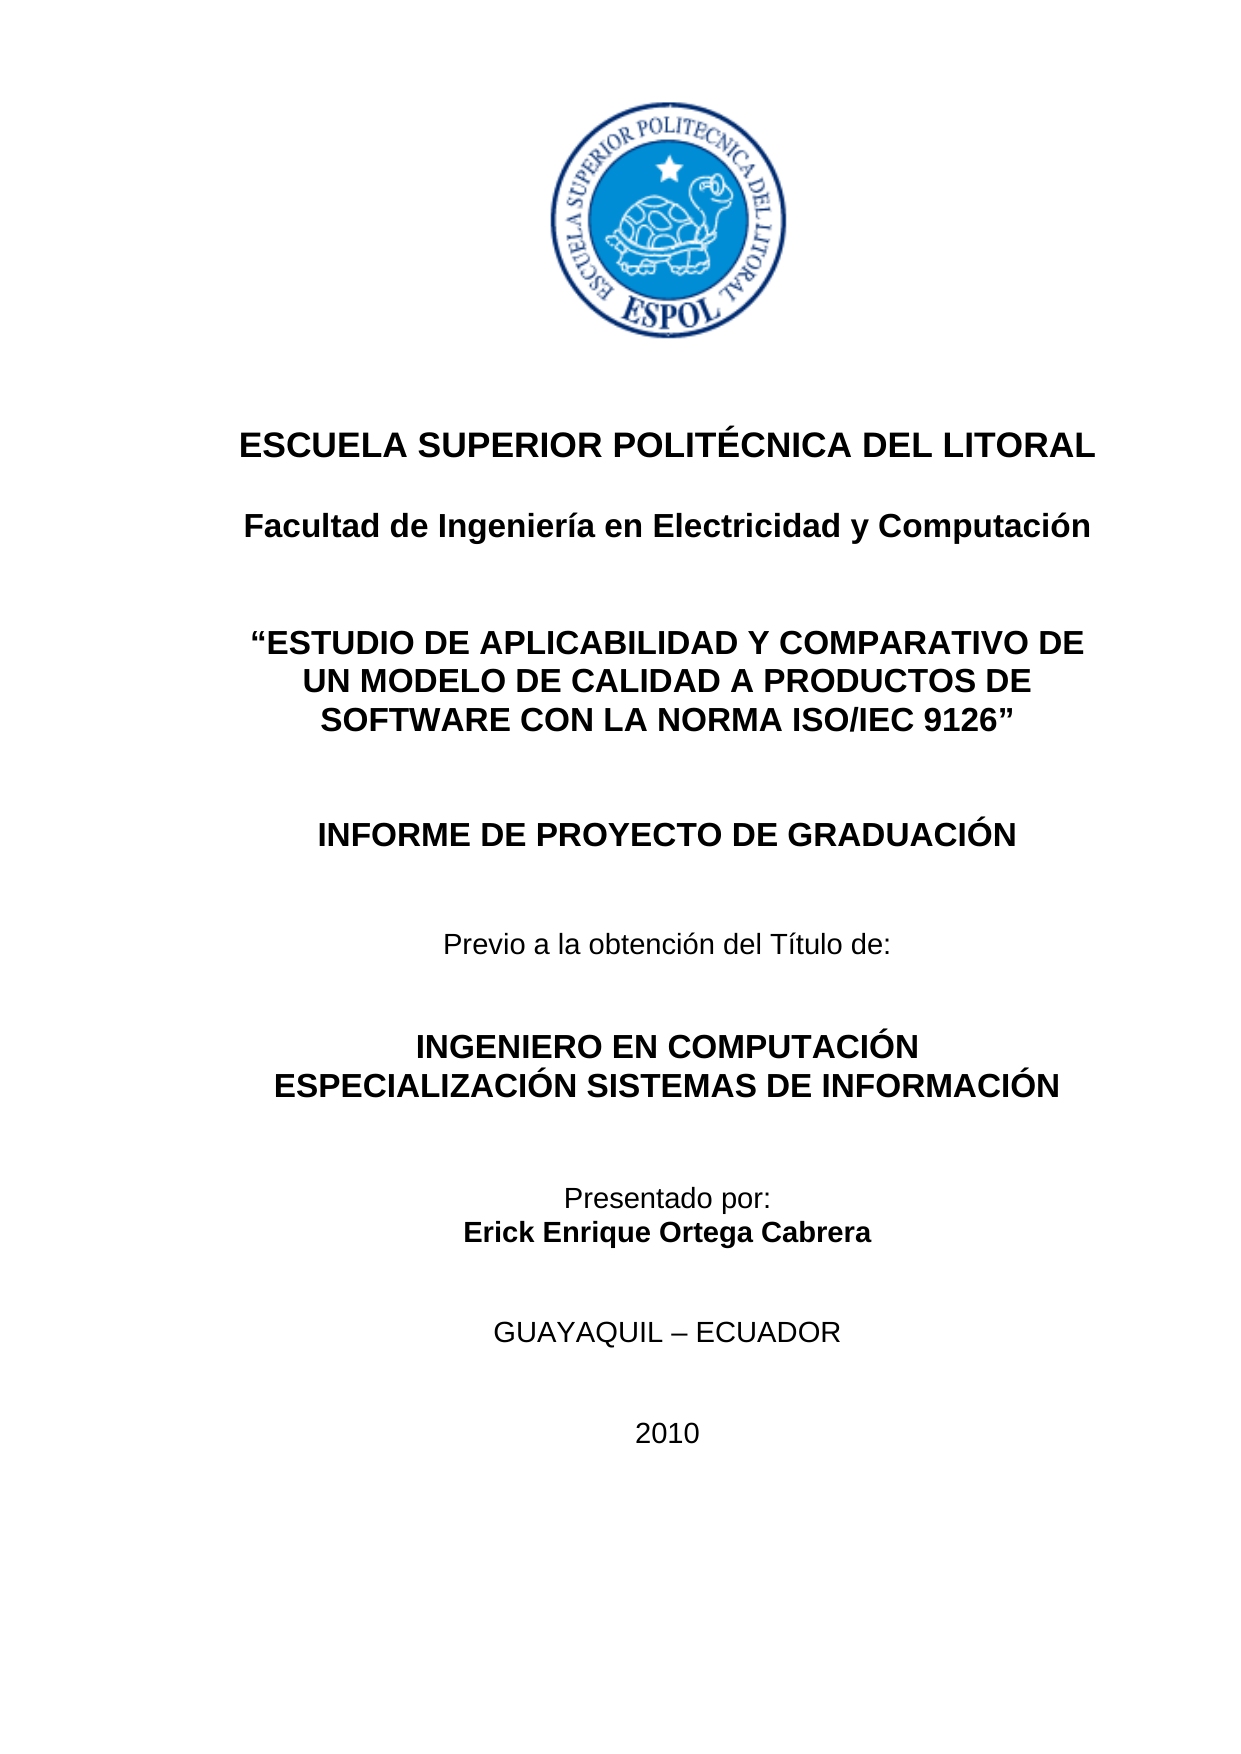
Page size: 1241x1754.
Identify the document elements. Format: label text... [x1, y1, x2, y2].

text “ESTUDIO DE APLICABILIDAD Y COMPARATIVO DE UN MODELO DE CALIDAD A PRODUCTOS DE SOFTWARE CON LA NORMA ISO/IEC 9126” [236, 623, 1098, 738]
text Facultad de Ingeniería en Electricidad y Computación [236, 506, 1098, 544]
text 2010 [236, 1416, 1098, 1450]
text ESCUELA SUPERIOR POLITÉCNICA DEL LITORAL [236, 424, 1098, 465]
text ESPECIALIZACIÓN SISTEMAS DE INFORMACIÓN [236, 1066, 1098, 1104]
text Previo a la obtención del Título de: [236, 927, 1098, 961]
text Presentado por: [236, 1181, 1098, 1215]
text INFORME DE PROYECTO DE GRADUACIÓN [236, 815, 1098, 853]
text Erick Enrique Ortega Cabrera [236, 1215, 1098, 1248]
text GUAYAQUIL – ECUADOR [236, 1316, 1098, 1349]
picture [546, 101, 804, 349]
text INGENIERO EN COMPUTACIÓN [236, 1028, 1098, 1066]
